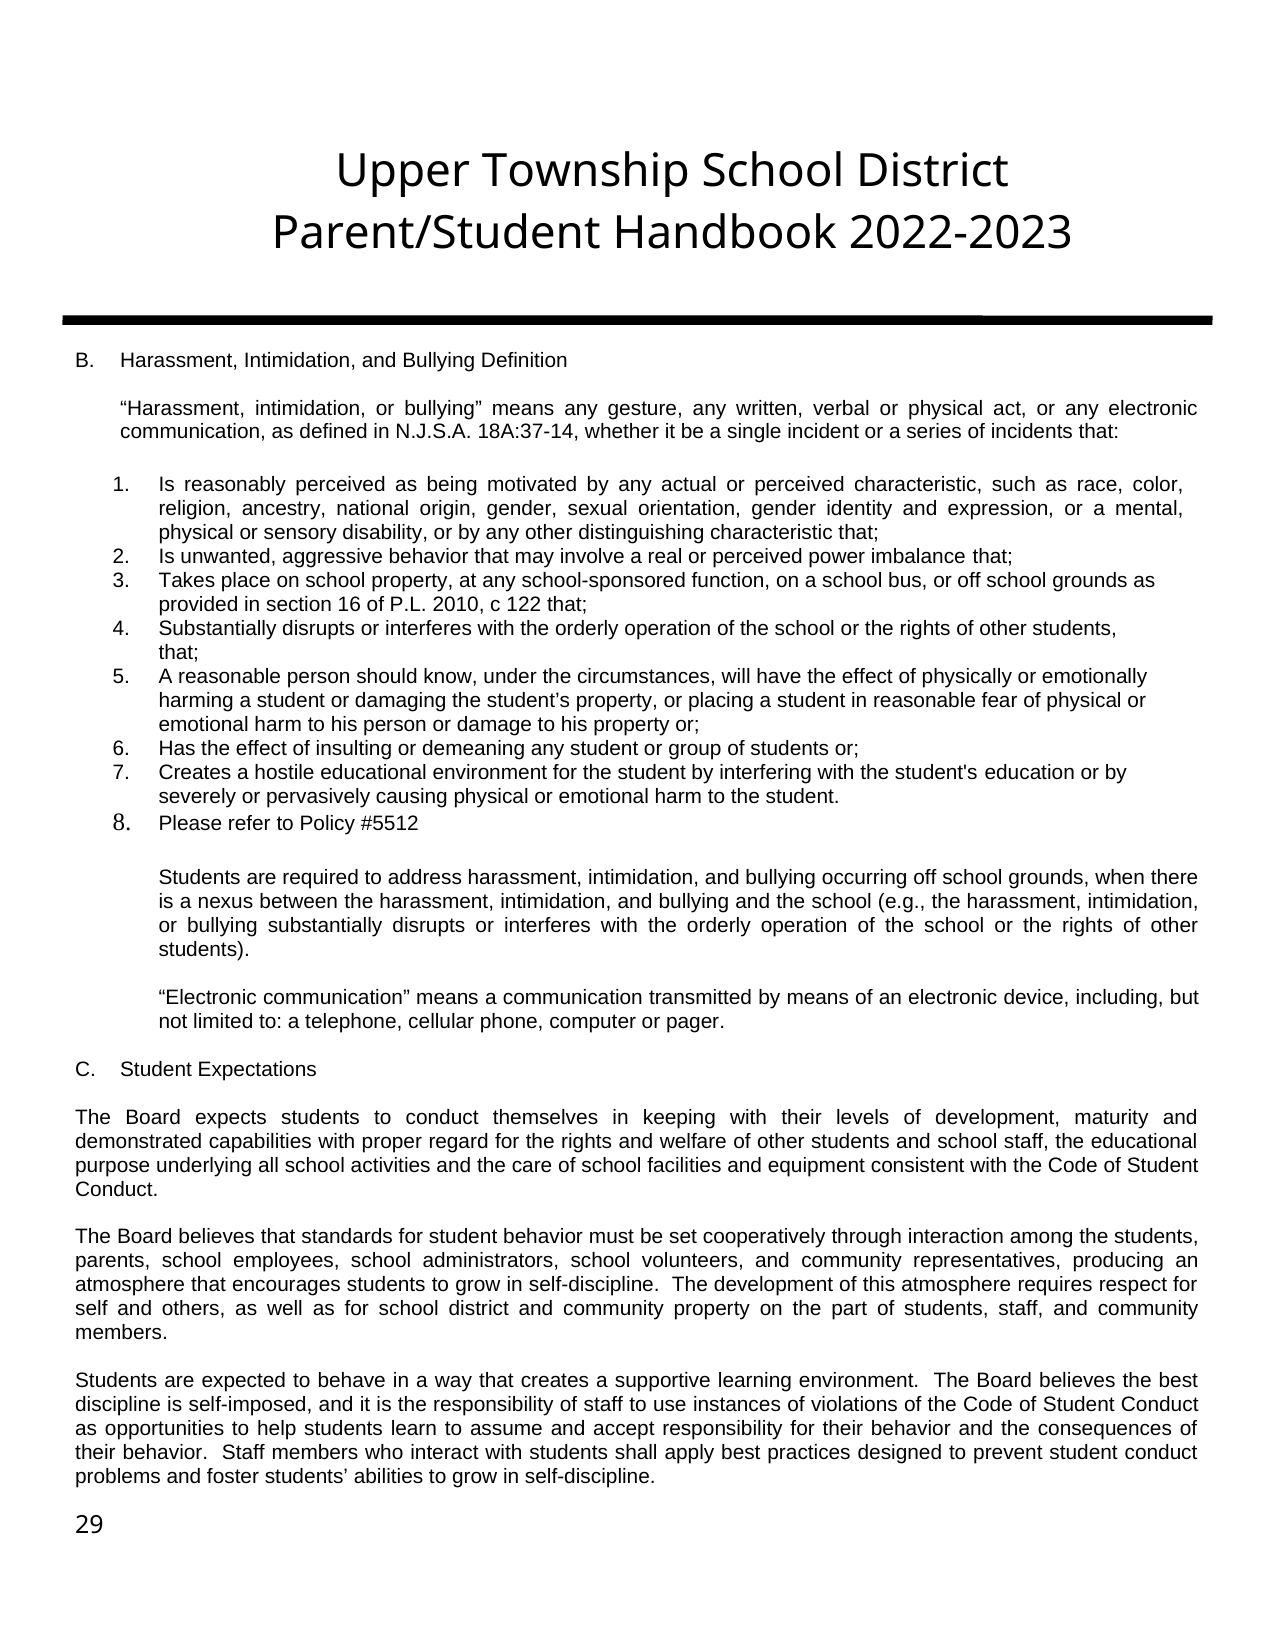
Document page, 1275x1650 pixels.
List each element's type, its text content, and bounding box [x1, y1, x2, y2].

text Students are required to address harassment, intimidation, and bullying occurring off school grounds, when there is a nexus between the harassment, intimidation, and bullying and the school (e.g., the harassment, intimidation, or bullying substantially disrupts or interferes with the orderly operation of the school or the rights of other students). [158, 865, 1200, 961]
list Takes place on school property, at any school-sponsored function, on a school bus, or off school grounds as provided in section 16 of P.L. 2010, c 122 that; [112, 568, 1200, 616]
list A reasonable person should know, under the circumstances, will have the effect of physically or emotionally harming a student or damaging the student’s property, or placing a student in reasonable fear of physical or emotional harm to his person or damage to his property or; [112, 664, 1200, 736]
list Is unwanted, aggressive behavior that may involve a real or perceived power imbalance that; [112, 544, 1200, 568]
text Students are expected to behave in a way that creates a supportive learning environment. The Board believes the best discipline is self-imposed, and it is the responsibility of staff to use instances of violations of the Code of Student Conduct as opportunities to help students learn to assume and accept responsibility for their behavior and the consequences of their behavior. Staff members who interact with students shall apply best practices designed to prevent student conduct problems and foster students’ abilities to grow in self-discipline. [75, 1368, 1200, 1488]
text B. Harassment, Intimidation, and Bullying Definition [75, 347, 1200, 371]
text “Harassment, intimidation, or bullying” means any gesture, any written, verbal or physical act, or any electronic communication, as defined in N.J.S.A. 18A:37-14, whether it be a single incident or a series of incidents that: [120, 395, 1200, 443]
list Creates a hostile educational environment for the student by interfering with the student's education or by severely or pervasively causing physical or emotional harm to the student. [112, 759, 1185, 807]
text The Board believes that standards for student behavior must be set cooperatively through interaction among the students, parents, school employees, school administrators, school volunteers, and community representatives, producing an atmosphere that encourages students to grow in self-discipline. The development of this atmosphere requires respect for self and others, as well as for school district and community property on the part of students, staff, and community members. [75, 1224, 1200, 1344]
text “Electronic communication” means a communication transmitted by means of an electronic device, including, but not limited to: a telephone, cellular phone, computer or pager. [158, 985, 1200, 1033]
list Substantially disrupts or interferes with the orderly operation of the school or the rights of other students, that; [112, 616, 1161, 664]
text C. Student Expectations [75, 1057, 1200, 1081]
list Is reasonably perceived as being motivated by any actual or perceived characteristic, such as race, color, religion, ancestry, national origin, gender, sexual orientation, gender identity and expression, or a mental, physical or sensory disability, or by any other distinguishing characteristic that; [112, 472, 1185, 544]
text The Board expects students to conduct themselves in keeping with their levels of development, maturity and demonstrated capabilities with proper regard for the rights and welfare of other students and school staff, the educational purpose underlying all school activities and the care of school facilities and equipment consistent with the Code of Student Conduct. [75, 1104, 1200, 1200]
list Please refer to Policy #5512 [112, 807, 1200, 836]
list Has the effect of insulting or demeaning any student or group of students or; [112, 736, 1200, 759]
